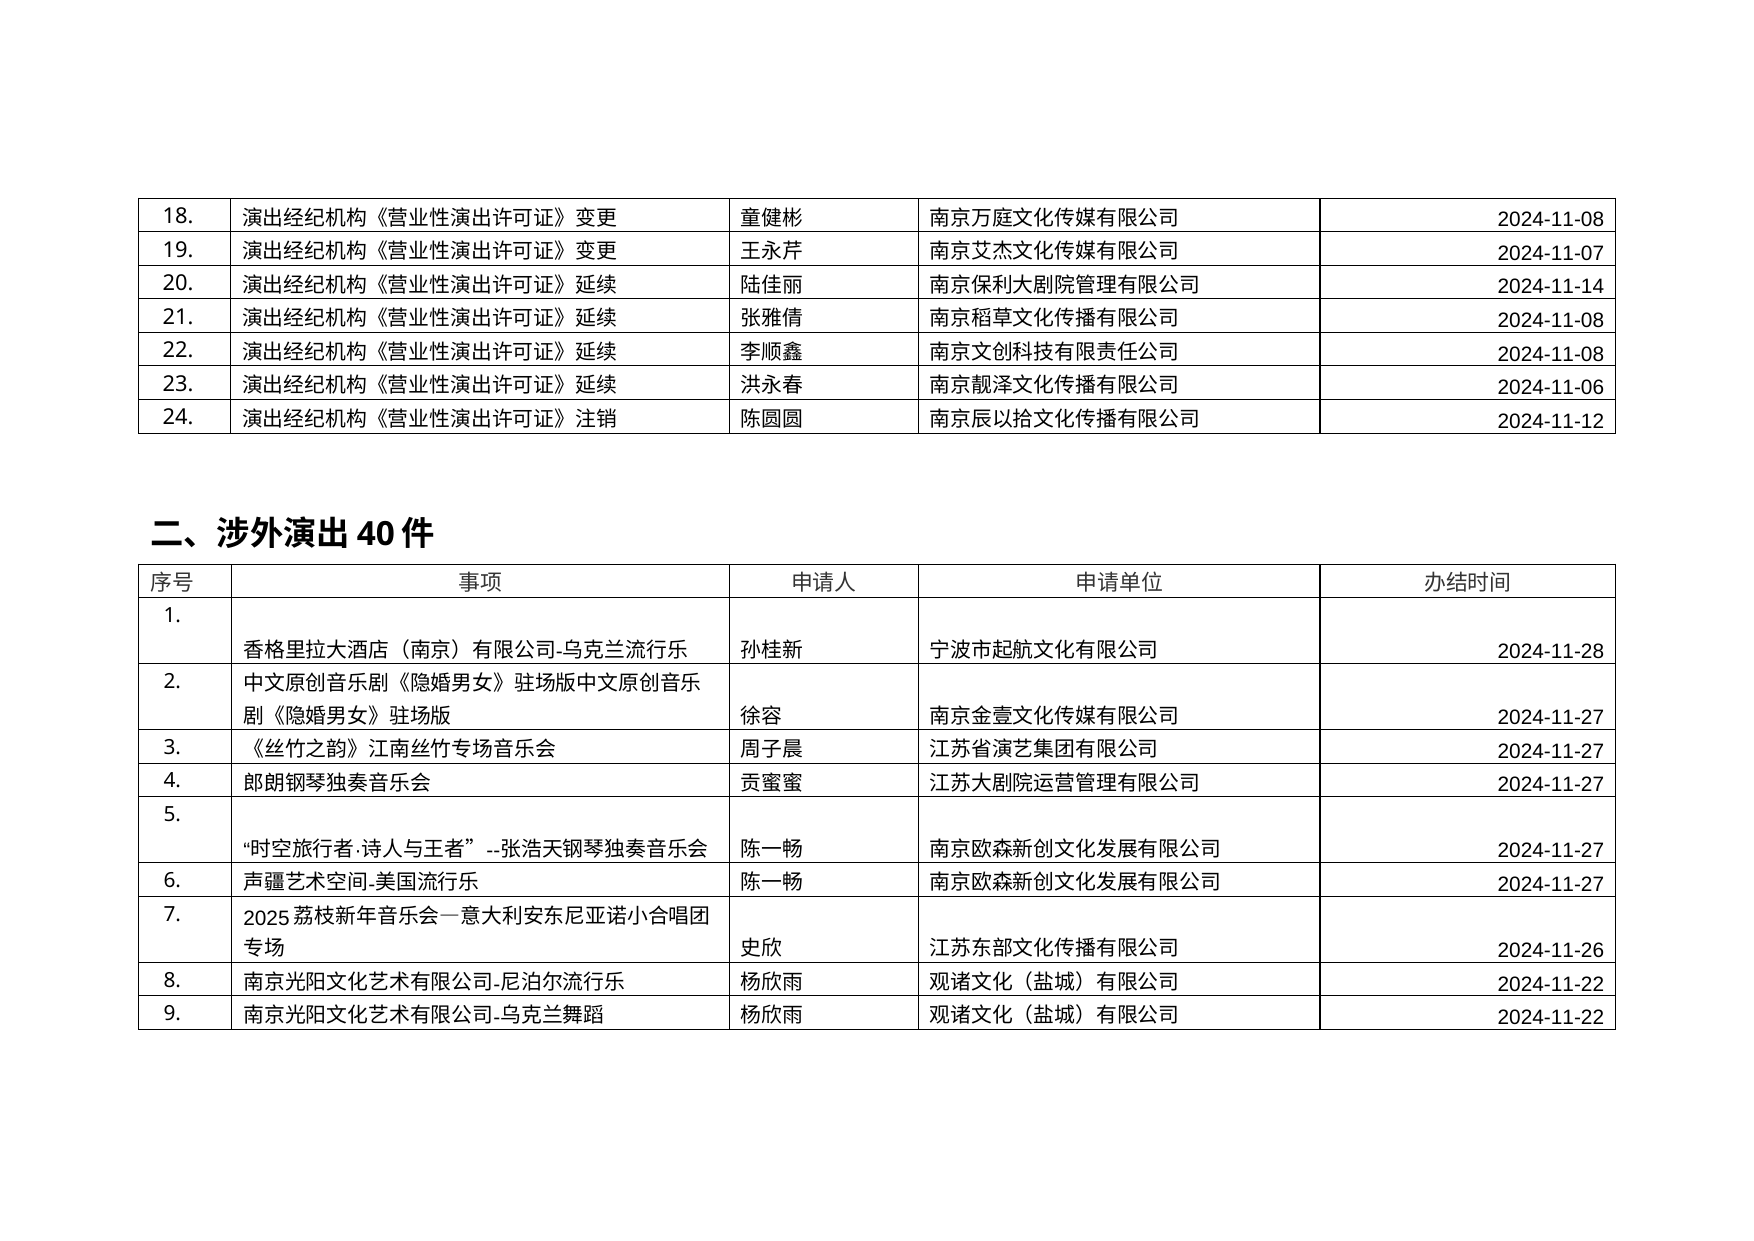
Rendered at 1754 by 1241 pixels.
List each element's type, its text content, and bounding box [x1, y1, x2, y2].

table_cell 南京欧森新创文化发展有限公司 [919, 797, 1319, 862]
table_cell 2024-11-06 [1321, 366, 1615, 399]
table_cell 史欣 [730, 897, 918, 962]
table_cell 2024-11-12 [1321, 400, 1615, 432]
table_cell 香格里拉大酒店（南京）有限公司-乌克兰流行乐 [232, 598, 729, 663]
table_cell [139, 199, 230, 231]
table_cell 南京艾杰文化传媒有限公司 [919, 232, 1319, 265]
table_cell 2024-11-08 [1321, 333, 1615, 365]
table_cell 南京保利大剧院管理有限公司 [919, 266, 1319, 298]
table_cell 江苏大剧院运营管理有限公司 [919, 764, 1319, 796]
table_header 申请单位 [919, 565, 1319, 597]
table_cell [139, 730, 231, 763]
table_cell 演出经纪机构《营业性演出许可证》延续 [231, 333, 729, 365]
table_cell [139, 797, 231, 862]
table_cell 演出经纪机构《营业性演出许可证》延续 [231, 366, 729, 399]
table_cell 李顺鑫 [730, 333, 918, 365]
table_cell [139, 232, 230, 265]
table_cell [139, 366, 230, 399]
table_cell 童健彬 [730, 199, 918, 231]
table_cell 南京万庭文化传媒有限公司 [919, 199, 1319, 231]
table_cell [139, 897, 231, 962]
table_cell 南京稻草文化传播有限公司 [919, 299, 1319, 332]
table_cell [139, 598, 231, 663]
table_cell [139, 299, 230, 332]
table_cell 南京辰以拾文化传播有限公司 [919, 400, 1319, 432]
table_cell 南京光阳文化艺术有限公司-乌克兰舞蹈 [232, 996, 729, 1029]
table_cell 2024-11-08 [1321, 299, 1615, 332]
table_cell 演出经纪机构《营业性演出许可证》延续 [231, 299, 729, 332]
table_cell 王永芹 [730, 232, 918, 265]
table_cell 2024-11-22 [1321, 963, 1615, 995]
table_cell 2024-11-07 [1321, 232, 1615, 265]
table_cell 杨欣雨 [730, 996, 918, 1029]
table_cell 2024-11-08 [1321, 199, 1615, 231]
text 二、涉外演出40件 [150, 498, 1604, 563]
table_cell [139, 266, 230, 298]
table_cell 演出经纪机构《营业性演出许可证》注销 [231, 400, 729, 432]
table_cell [139, 764, 231, 796]
table_header 办结时间 [1321, 565, 1615, 597]
table_cell 2024-11-27 [1321, 863, 1615, 896]
table_cell [139, 863, 231, 896]
table_cell 演出经纪机构《营业性演出许可证》变更 [231, 199, 729, 231]
table_cell [139, 333, 230, 365]
table_cell 南京文创科技有限责任公司 [919, 333, 1319, 365]
table_cell [139, 963, 231, 995]
table_cell 2024-11-28 [1321, 598, 1615, 663]
table_cell 徐容 [730, 664, 918, 729]
table_cell [139, 996, 231, 1029]
table_cell 观诸文化（盐城）有限公司 [919, 963, 1319, 995]
table_cell 宁波市起航文化有限公司 [919, 598, 1319, 663]
table_cell 2024-11-27 [1321, 730, 1615, 763]
table_cell 陆佳丽 [730, 266, 918, 298]
table_cell 2024-11-26 [1321, 897, 1615, 962]
table_cell 南京金壹文化传媒有限公司 [919, 664, 1319, 729]
table_cell 《丝竹之韵》江南丝竹专场音乐会 [232, 730, 729, 763]
table_header 序号 [139, 565, 231, 597]
table_cell 演出经纪机构《营业性演出许可证》变更 [231, 232, 729, 265]
table_cell [139, 664, 231, 729]
table_cell 中文原创音乐剧《隐婚男女》驻场版中文原创音乐剧《隐婚男女》驻场版 [232, 664, 729, 729]
table_cell 张雅倩 [730, 299, 918, 332]
table_cell 2024-11-22 [1321, 996, 1615, 1029]
table_cell 洪永春 [730, 366, 918, 399]
table_cell 演出经纪机构《营业性演出许可证》延续 [231, 266, 729, 298]
table_cell 2025荔枝新年音乐会—意大利安东尼亚诺小合唱团专场 [232, 897, 729, 962]
table_cell 2024-11-27 [1321, 797, 1615, 862]
table_cell 陈圆圆 [730, 400, 918, 432]
table_cell 声疆艺术空间-美国流行乐 [232, 863, 729, 896]
table_cell 陈一畅 [730, 797, 918, 862]
table_cell [139, 400, 230, 432]
table_cell “时空旅行者·诗人与王者”--张浩天钢琴独奏音乐会 [232, 797, 729, 862]
table_cell 江苏东部文化传播有限公司 [919, 897, 1319, 962]
table_cell 南京靓泽文化传播有限公司 [919, 366, 1319, 399]
table_cell 2024-11-14 [1321, 266, 1615, 298]
table_cell 南京光阳文化艺术有限公司-尼泊尔流行乐 [232, 963, 729, 995]
table_cell 周子晨 [730, 730, 918, 763]
table_cell 观诸文化（盐城）有限公司 [919, 996, 1319, 1029]
table_cell 陈一畅 [730, 863, 918, 896]
table_cell 贡蜜蜜 [730, 764, 918, 796]
table_cell 2024-11-27 [1321, 764, 1615, 796]
table_header 申请人 [730, 565, 918, 597]
table_cell 郎朗钢琴独奏音乐会 [232, 764, 729, 796]
table_cell 杨欣雨 [730, 963, 918, 995]
table_cell 南京欧森新创文化发展有限公司 [919, 863, 1319, 896]
table_cell 江苏省演艺集团有限公司 [919, 730, 1319, 763]
table_header 事项 [232, 565, 729, 597]
table_cell 2024-11-27 [1321, 664, 1615, 729]
table_cell 孙桂新 [730, 598, 918, 663]
